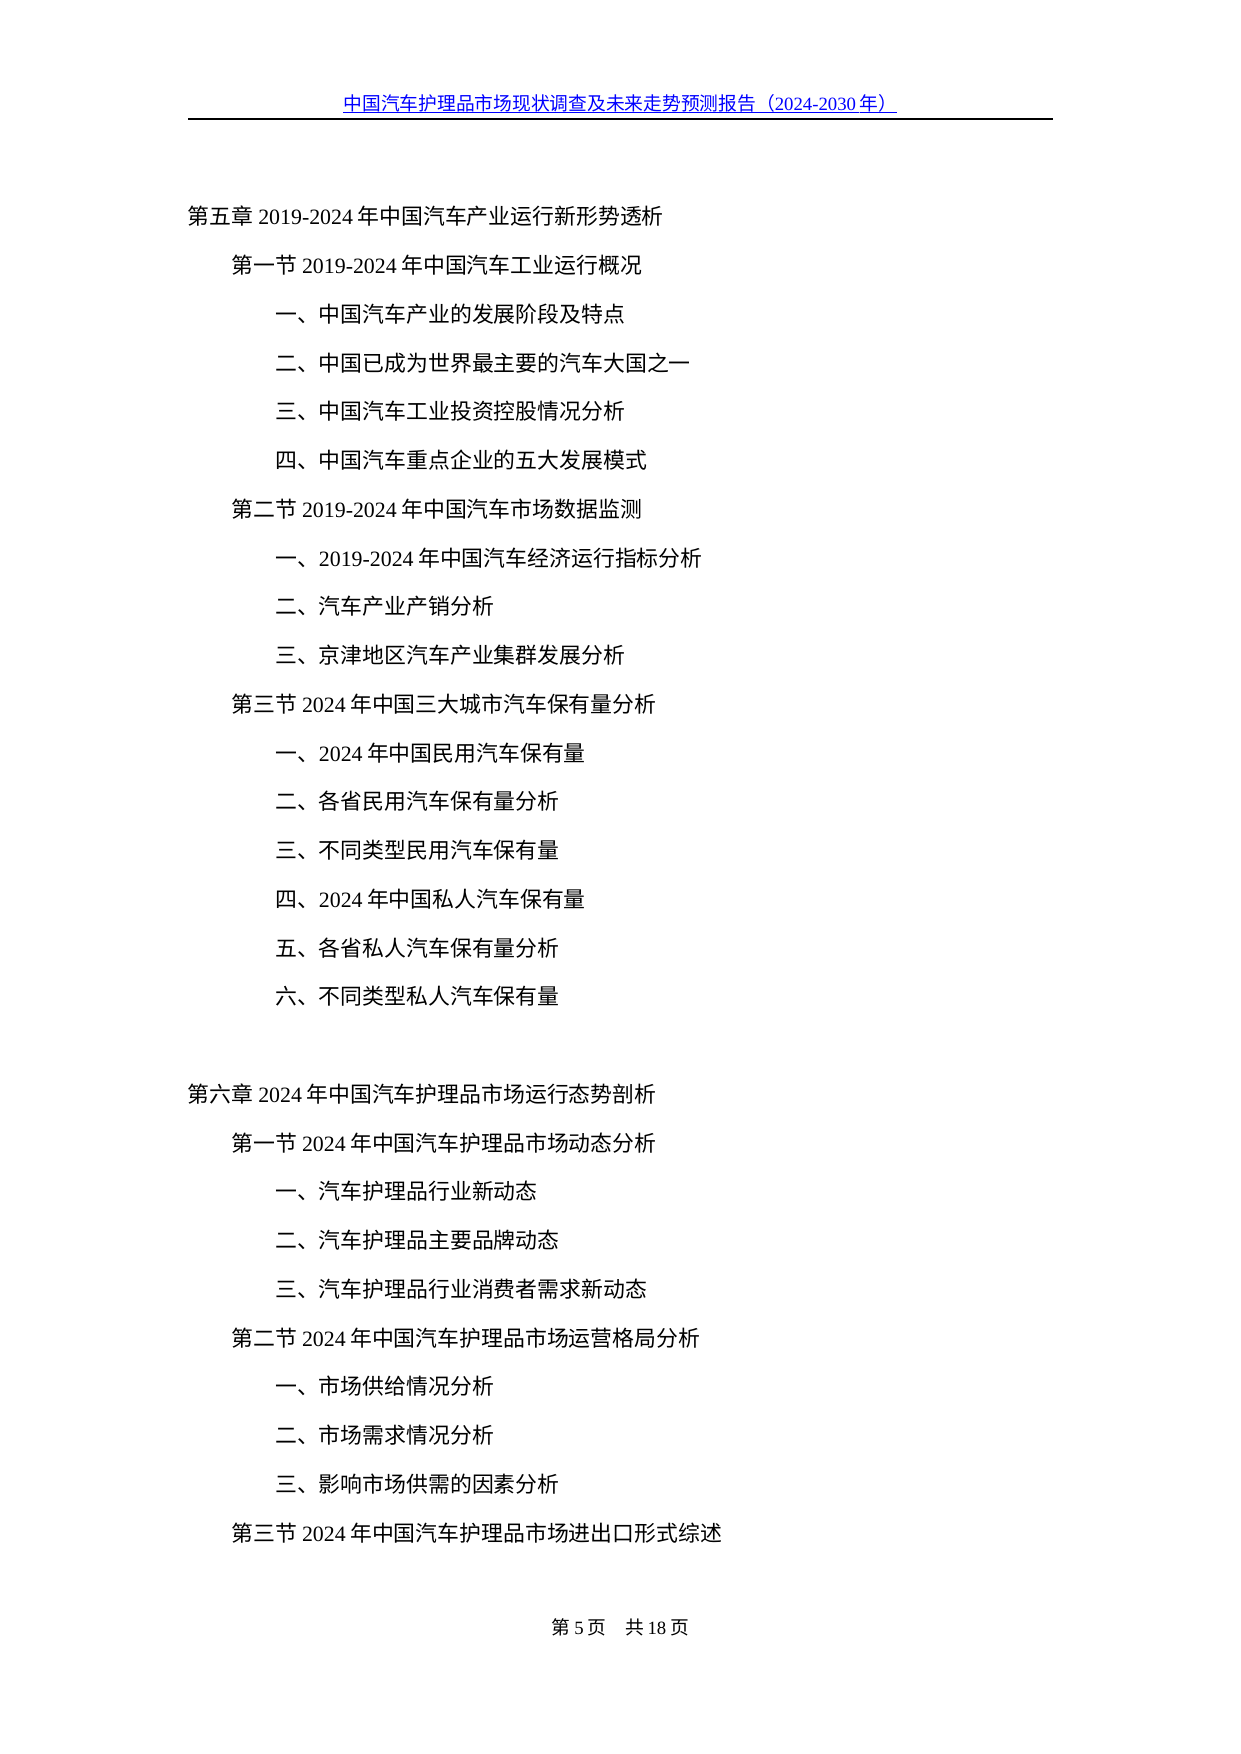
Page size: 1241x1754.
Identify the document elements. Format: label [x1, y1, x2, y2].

text [187, 150, 1053, 1548]
